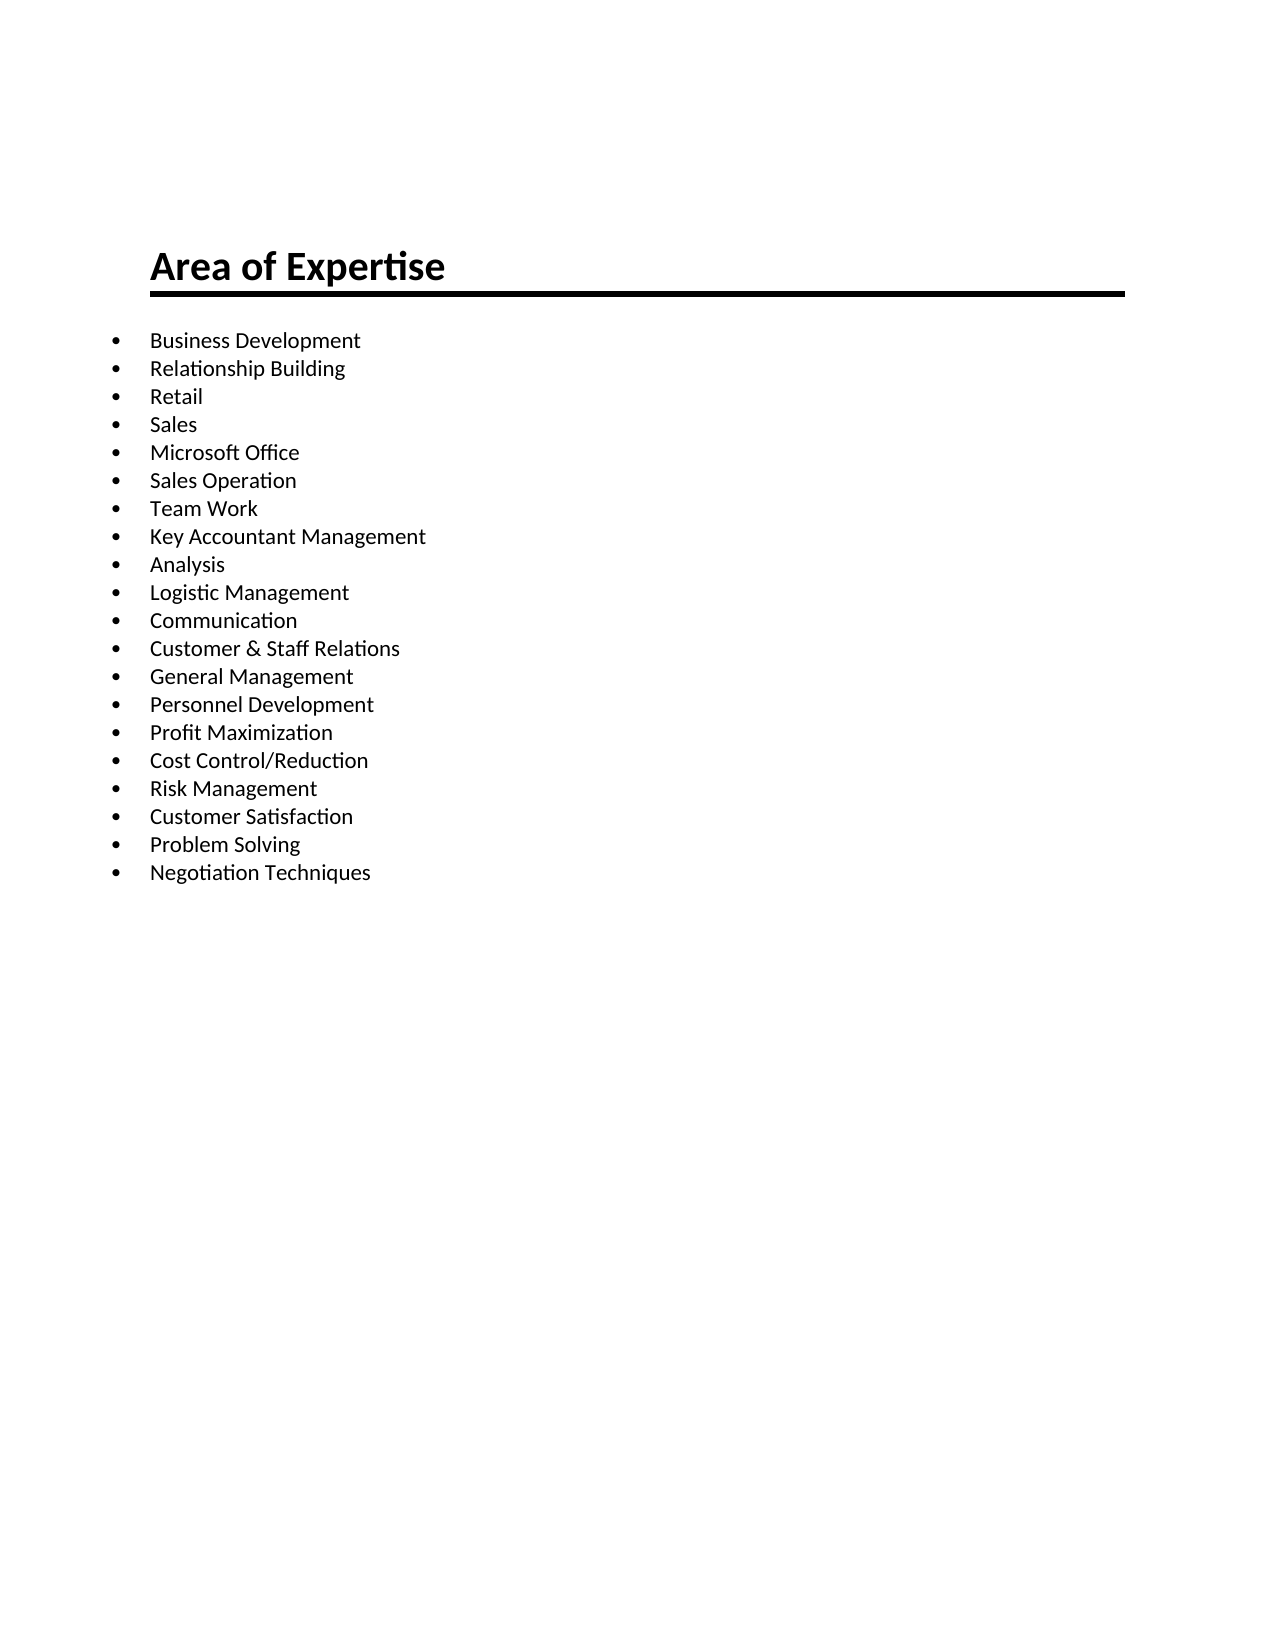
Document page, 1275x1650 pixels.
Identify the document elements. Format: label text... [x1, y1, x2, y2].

list Problem Solving [112, 830, 1125, 858]
list Negotiation Techniques [112, 858, 1125, 886]
list Key Accountant Management [112, 522, 1125, 550]
list General Management [112, 662, 1125, 690]
list Profit Maximization [112, 718, 1125, 746]
list Analysis [112, 550, 1125, 578]
list Personnel Development [112, 690, 1125, 718]
subtitle Area of Expertise [150, 240, 1125, 291]
list Customer & Staff Relations [112, 634, 1125, 662]
list Communication [112, 606, 1125, 634]
list Team Work [112, 494, 1125, 522]
list Logistic Management [112, 578, 1125, 606]
list Retail [112, 382, 1125, 410]
list Customer Satisfaction [112, 802, 1125, 830]
list Sales [112, 410, 1125, 438]
list Risk Management [112, 774, 1125, 802]
list Cost Control/Reduction [112, 746, 1125, 774]
list Sales Operation [112, 466, 1125, 494]
list Relationship Building [112, 354, 1125, 382]
list Business Development [112, 326, 1125, 354]
list Microsoft Office [112, 438, 1125, 466]
